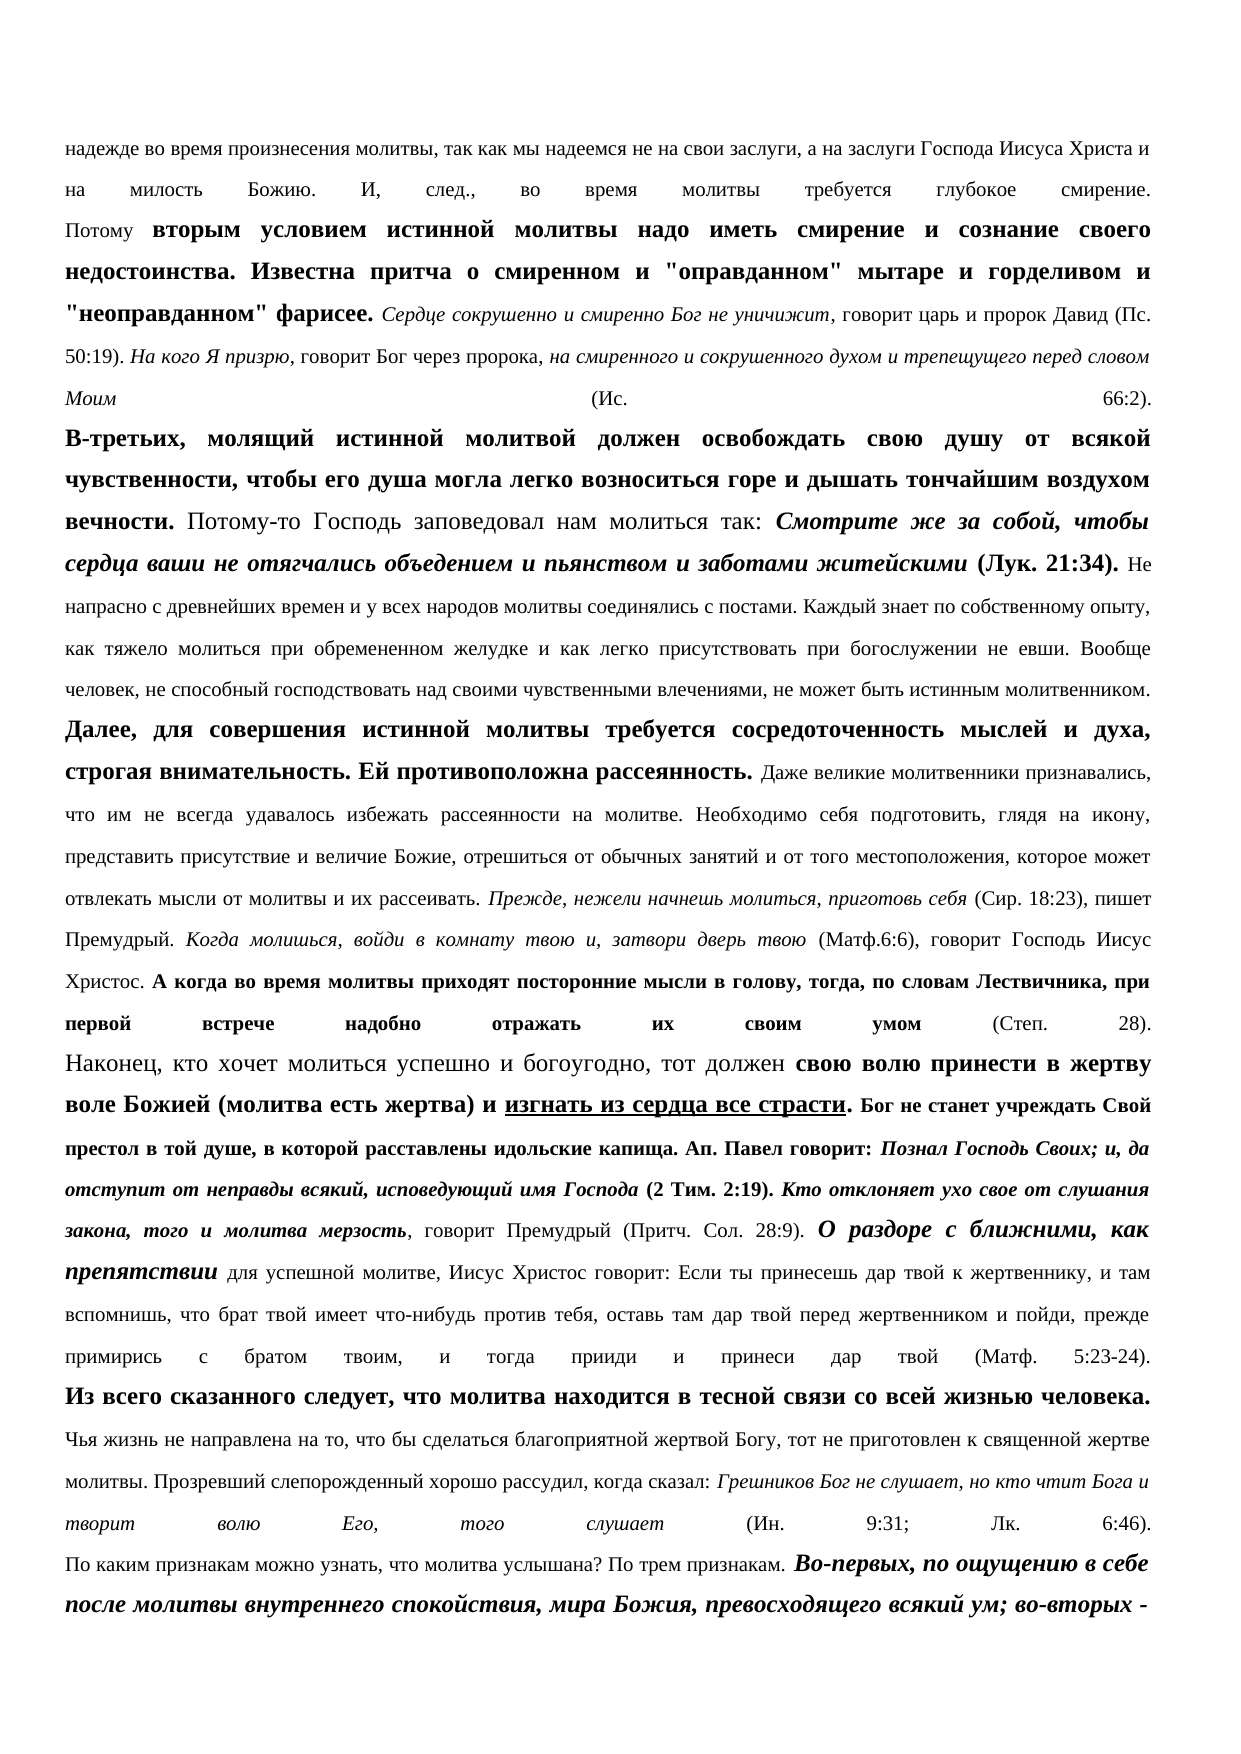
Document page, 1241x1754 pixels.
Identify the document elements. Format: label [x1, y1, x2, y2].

text [65, 118, 1152, 1618]
